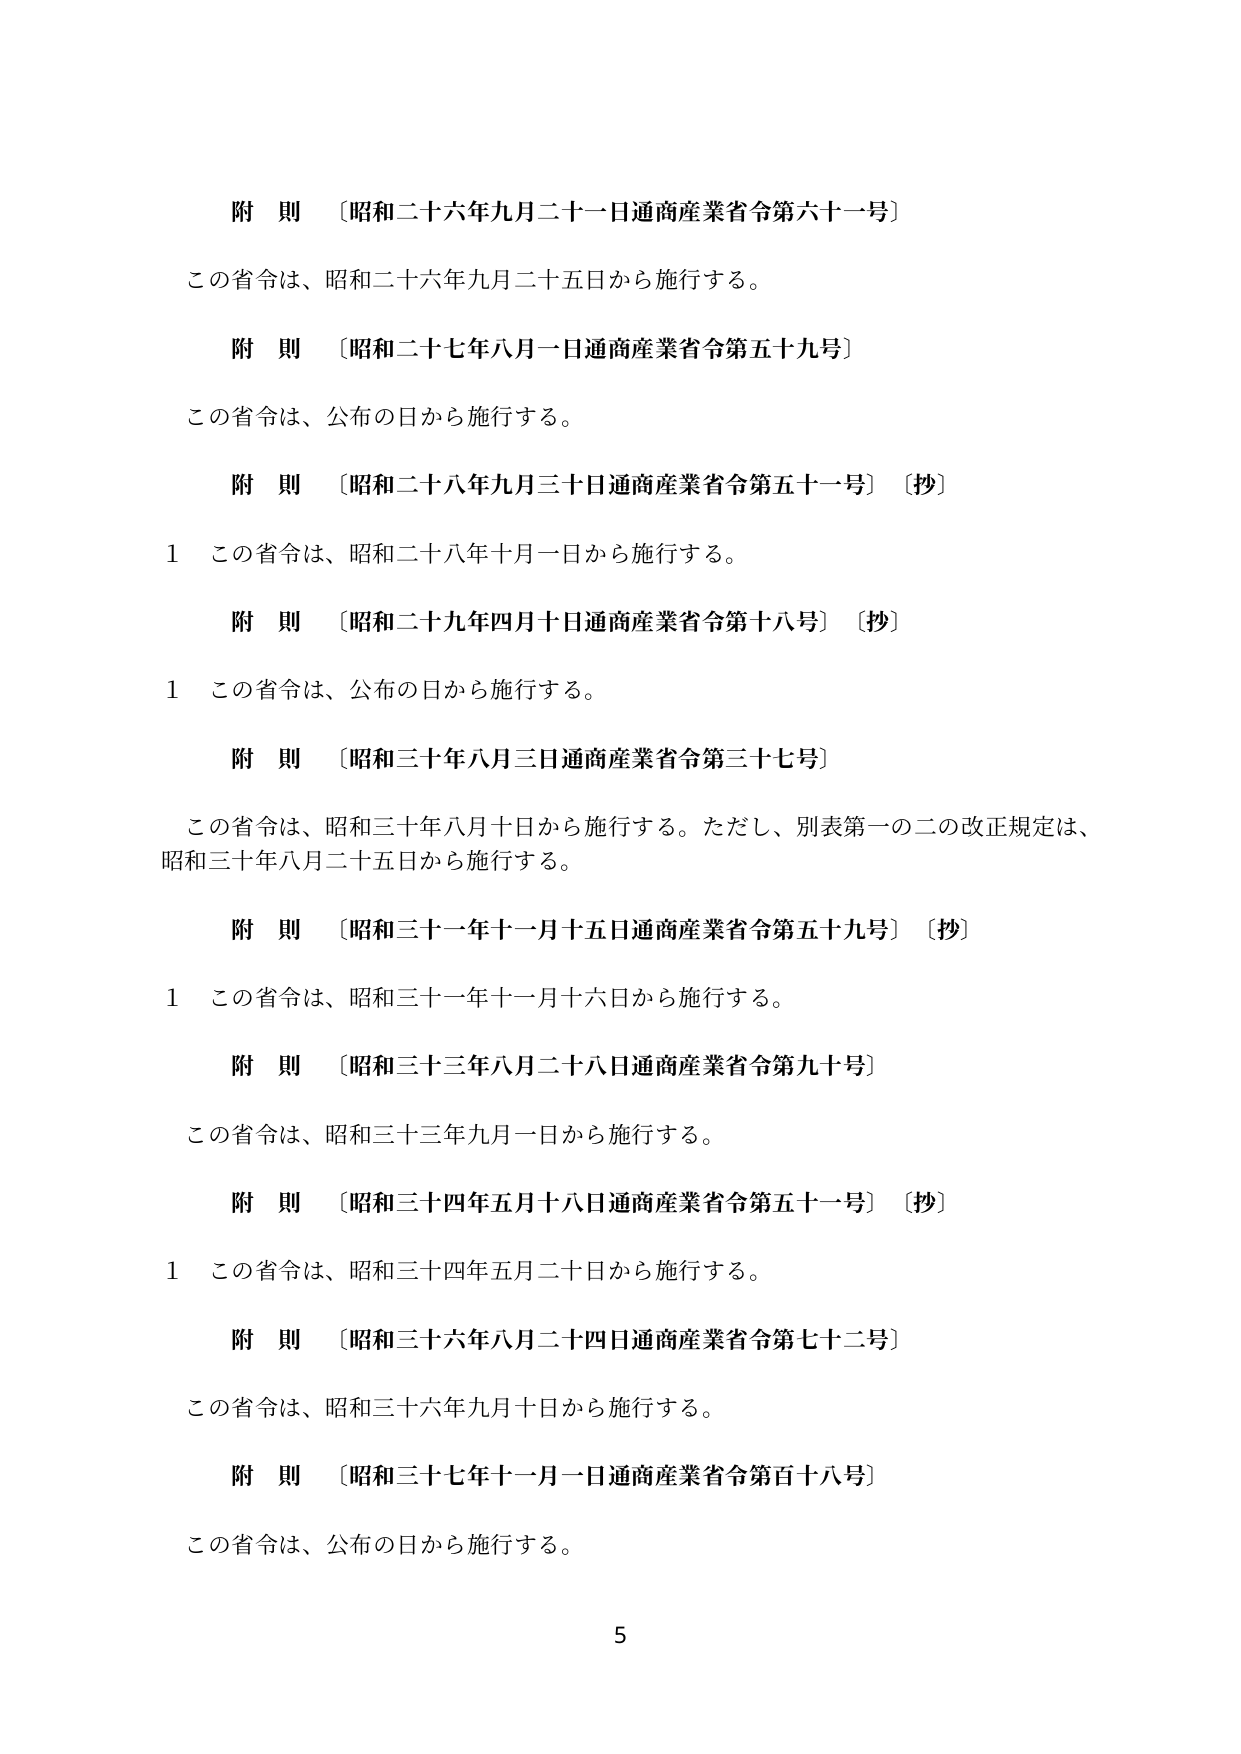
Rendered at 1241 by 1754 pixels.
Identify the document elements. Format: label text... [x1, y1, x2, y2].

text 附 則 〔昭和二十七年八月一日通商産業省令第五十九号〕 [230, 330, 1079, 364]
text この省令は、昭和二十六年九月二十五日から施行する。 [161, 262, 1079, 296]
text 附 則 〔昭和三十一年十一月十五日通商産業省令第五十九号〕〔抄〕 [230, 911, 1079, 945]
text 附 則 〔昭和三十七年十一月一日通商産業省令第百十八号〕 [230, 1458, 1079, 1492]
text 附 則 〔昭和二十九年四月十日通商産業省令第十八号〕〔抄〕 [230, 604, 1079, 638]
text この省令は、昭和三十三年九月一日から施行する。 [161, 1116, 1079, 1150]
text この省令は、昭和三十六年九月十日から施行する。 [161, 1389, 1079, 1424]
text この省令は、公布の日から施行する。 [161, 399, 1079, 433]
text １ この省令は、昭和三十一年十一月十六日から施行する。 [161, 979, 1079, 1014]
text １ この省令は、公布の日から施行する。 [161, 672, 1079, 706]
text この省令は、公布の日から施行する。 [161, 1526, 1079, 1560]
text 附 則 〔昭和三十年八月三日通商産業省令第三十七号〕 [230, 740, 1079, 774]
text 附 則 〔昭和二十八年九月三十日通商産業省令第五十一号〕〔抄〕 [230, 467, 1079, 501]
text １ この省令は、昭和三十四年五月二十日から施行する。 [161, 1253, 1079, 1287]
text １ この省令は、昭和二十八年十月一日から施行する。 [161, 535, 1079, 569]
text 附 則 〔昭和三十四年五月十八日通商産業省令第五十一号〕〔抄〕 [230, 1184, 1079, 1219]
text 附 則 〔昭和三十六年八月二十四日通商産業省令第七十二号〕 [230, 1321, 1079, 1355]
text この省令は、昭和三十年八月十日から施行する。ただし、別表第一の二の改正規定は、昭和三十年八月二十五日から施行する。 [161, 809, 1079, 877]
text 附 則 〔昭和二十六年九月二十一日通商産業省令第六十一号〕 [230, 194, 1079, 228]
text 附 則 〔昭和三十三年八月二十八日通商産業省令第九十号〕 [230, 1048, 1079, 1082]
